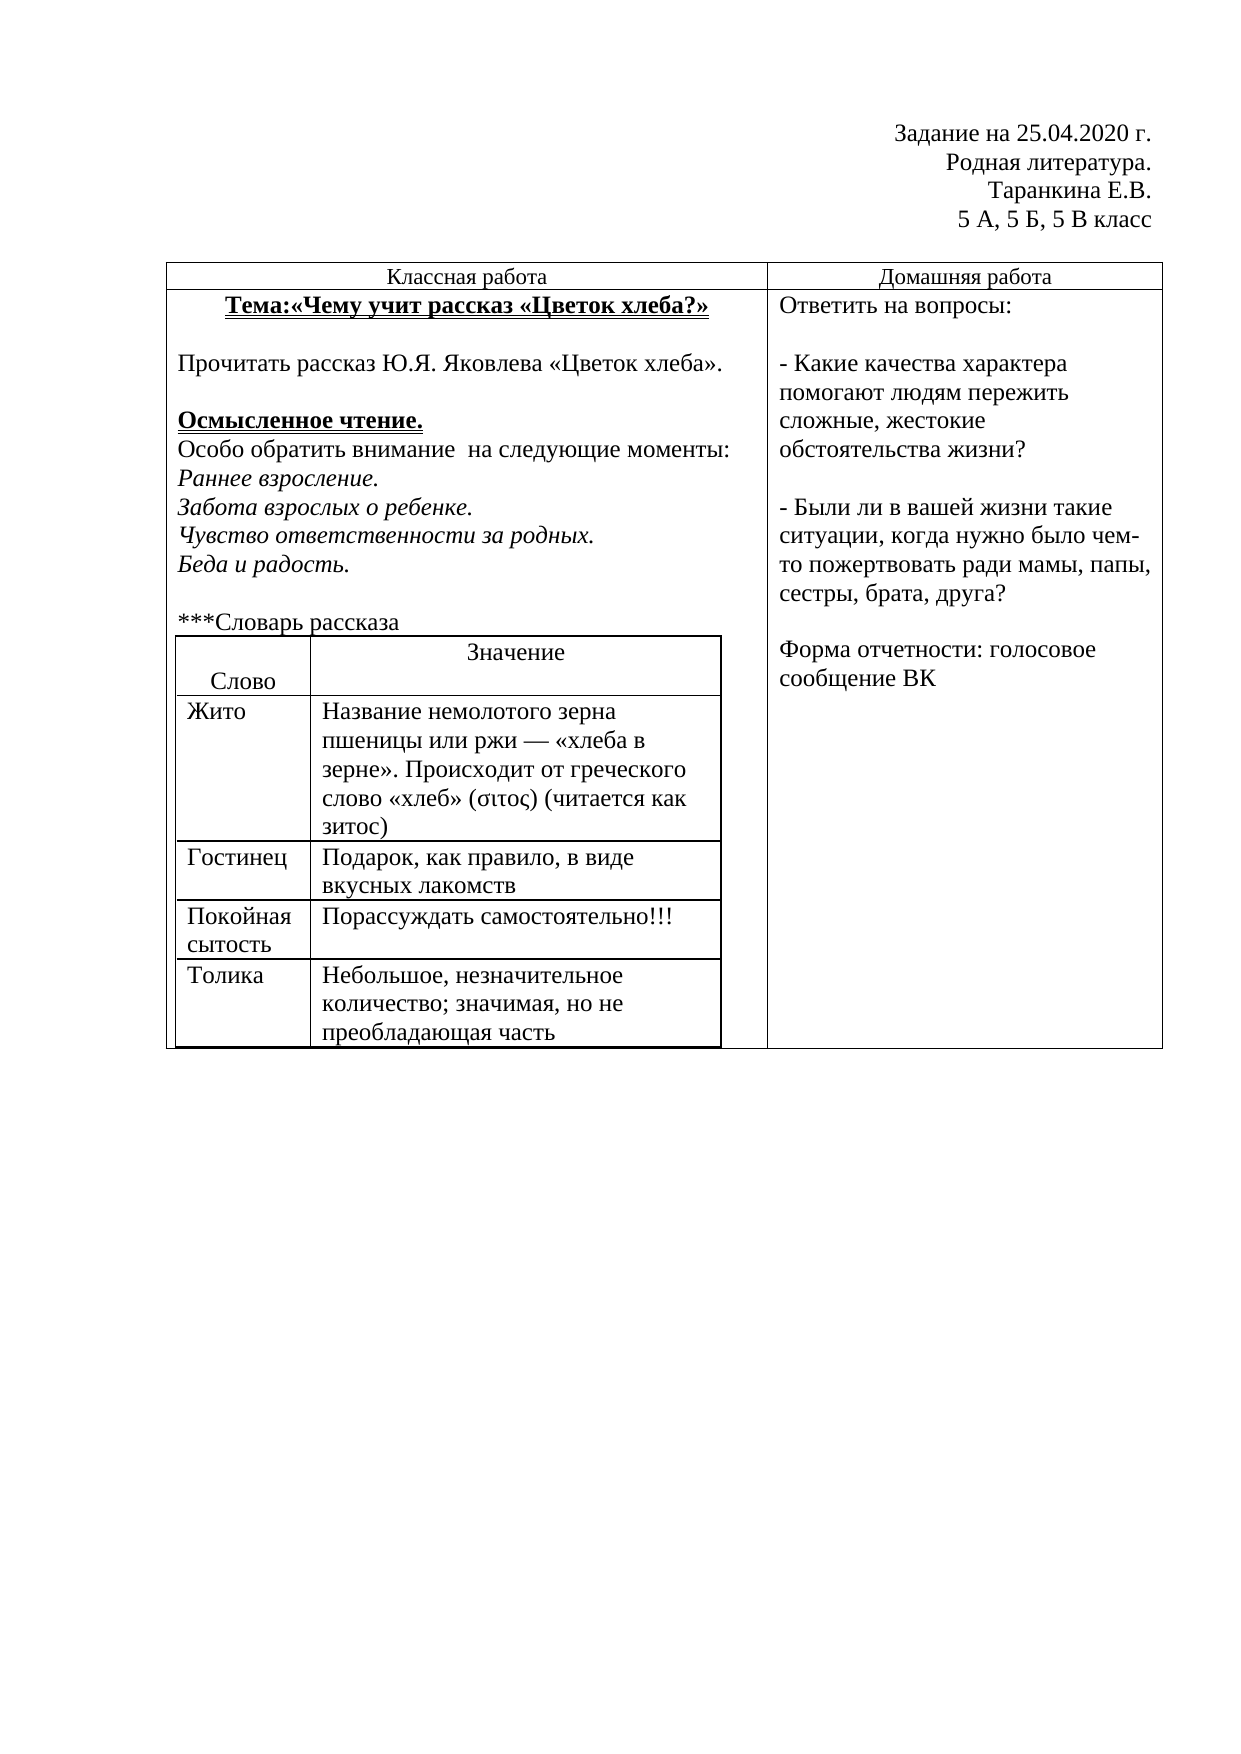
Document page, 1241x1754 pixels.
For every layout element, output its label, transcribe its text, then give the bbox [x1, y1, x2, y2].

text Задание на 25.04.2020 г. [177, 118, 1152, 147]
text Родная литература. [177, 147, 1152, 176]
text Таранкина Е.В. [177, 176, 1152, 204]
table_header Домашняя работа [768, 263, 1162, 289]
table_cell Тема:«Чему учит рассказ «Цветок хлеба?» Прочитать рассказ Ю.Я. Яковлева «Цветок хлеба». Осмысленное чтение. Особо обратить внимание на следующие моменты: Раннее взросление. Забота взрослых о ребенке. Чувство ответственности за родных. Беда и радость. ***Словарь рассказа [167, 290, 767, 1048]
table_header Классная работа [167, 263, 767, 289]
table_cell Ответить на вопросы: - Какие качества характера помогают людям пережить сложные, жестокие обстоятельства жизни? - Были ли в вашей жизни такие ситуации, когда нужно было чем-то пожертвовать ради мамы, папы, сестры, брата, друга? Форма отчетности: голосовое сообщение ВК [768, 290, 1162, 1048]
text 5 А, 5 Б, 5 В класс [177, 204, 1152, 233]
